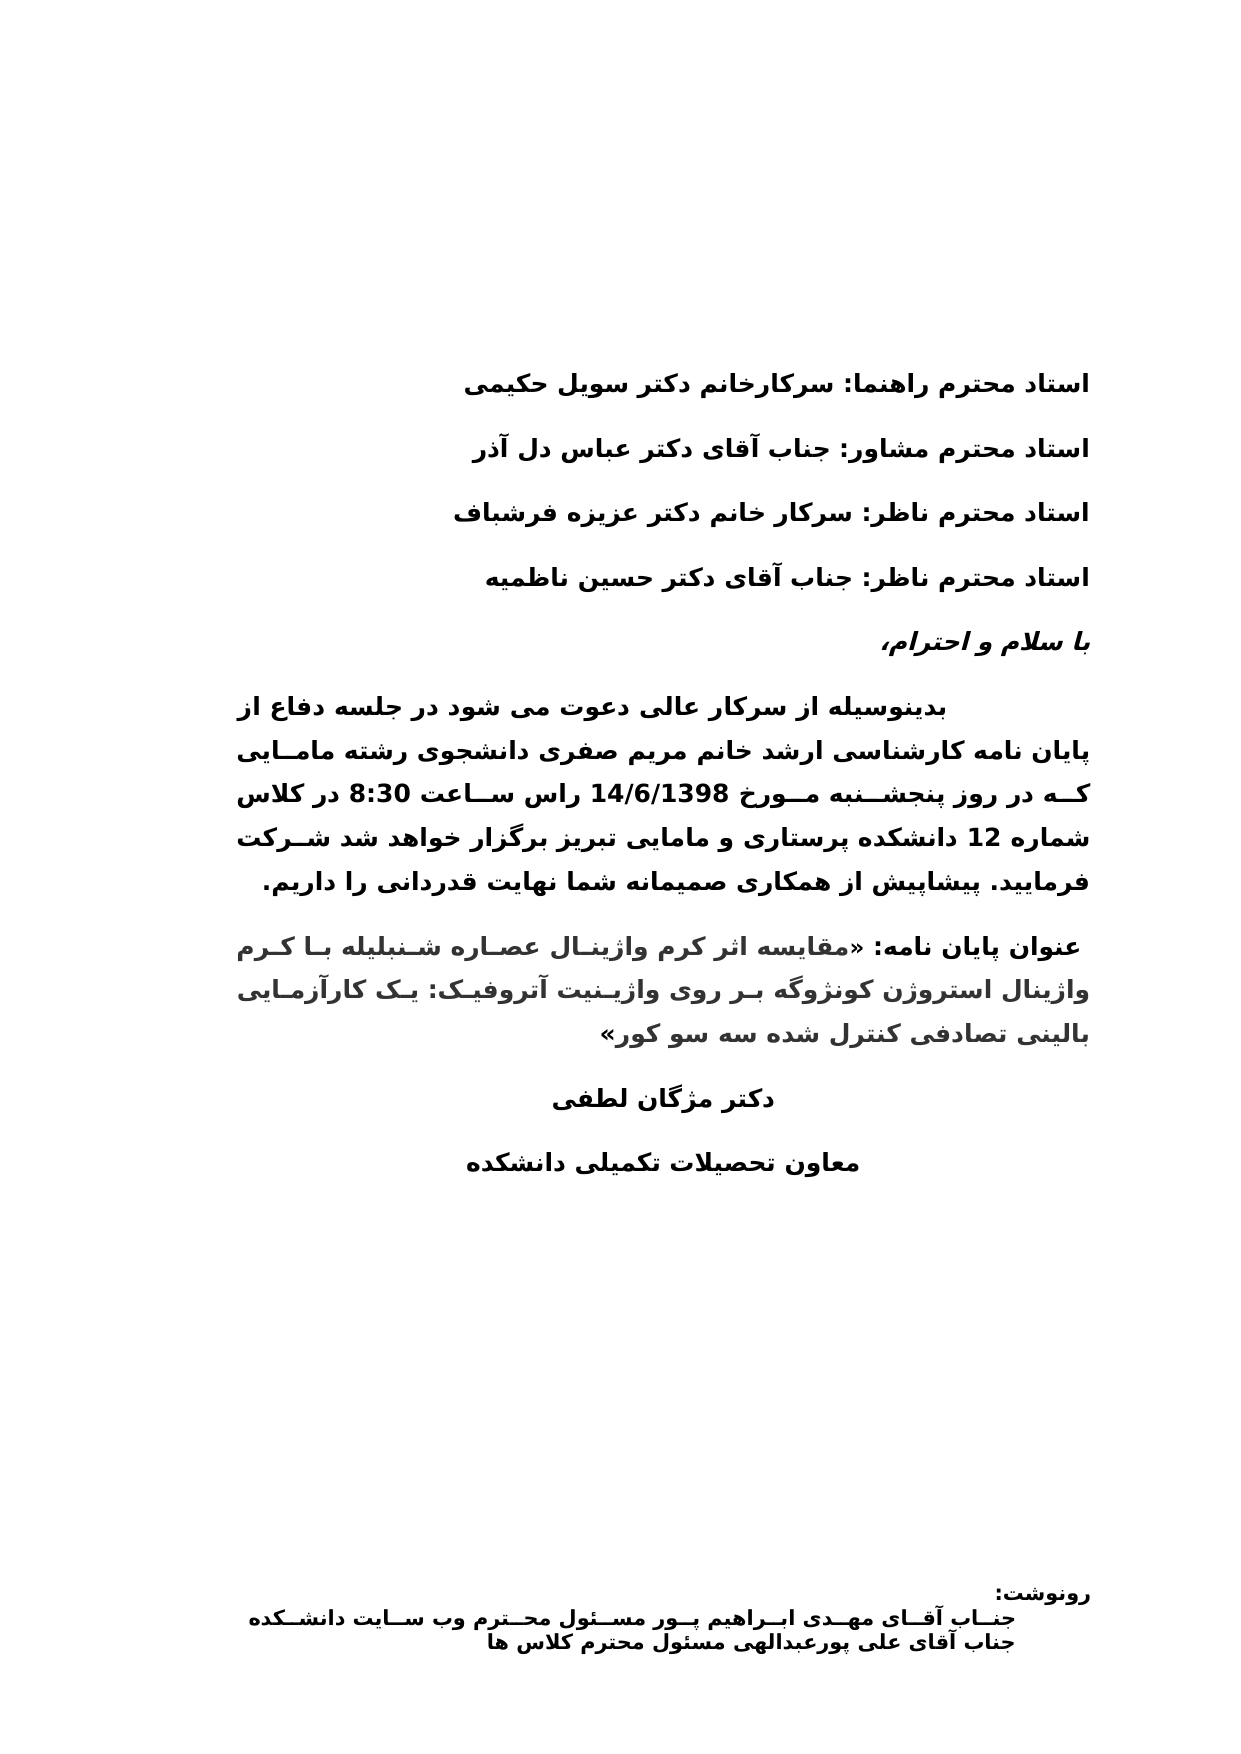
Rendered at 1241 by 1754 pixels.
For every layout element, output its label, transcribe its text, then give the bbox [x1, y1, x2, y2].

text عنوان پایان نامه: «مقایسه اثر کرم واژینال عصاره شنبلیله با کرم واژینال استروژن کونژوگه بر روی واژینیت آتروفیک: یک کارآزمایی بالینی تصادفی کنترل شده سه سو کور» [236, 932, 1090, 1048]
text معاون تحصیلات تکمیلی دانشکده [236, 1148, 1090, 1177]
text استاد محترم ناظر: جناب آقای دکتر حسین ناظمیه [236, 563, 1090, 592]
text با سلام و احترام، [236, 627, 1090, 657]
text استاد محترم راهنما: سرکارخانم دکتر سویل حکیمی [236, 369, 1090, 398]
text بدینوسیله از سرکار عالی دعوت می شود در جلسه دفاع از پایان نامه کارشناسی ارشد خانم مریم صفری دانشجوی رشته مامایی که در روز پنجشنبه مورخ 14/6/1398 راس ساعت 8:30 در کلاس شماره 12 دانشکده پرستاری و مامایی تبریز برگزار خواهد شد شرکت فرمایید. پیشاپیش از همکاری صمیمانه شما نهایت قدردانی را داریم. [236, 692, 1090, 896]
text استاد محترم ناظر: سرکار خانم دکتر عزیزه فرشباف [236, 498, 1090, 527]
text دکتر مژگان لطفی [236, 1084, 1090, 1113]
text استاد محترم مشاور: جناب آقای دکتر عباس دل آذر [236, 434, 1090, 463]
